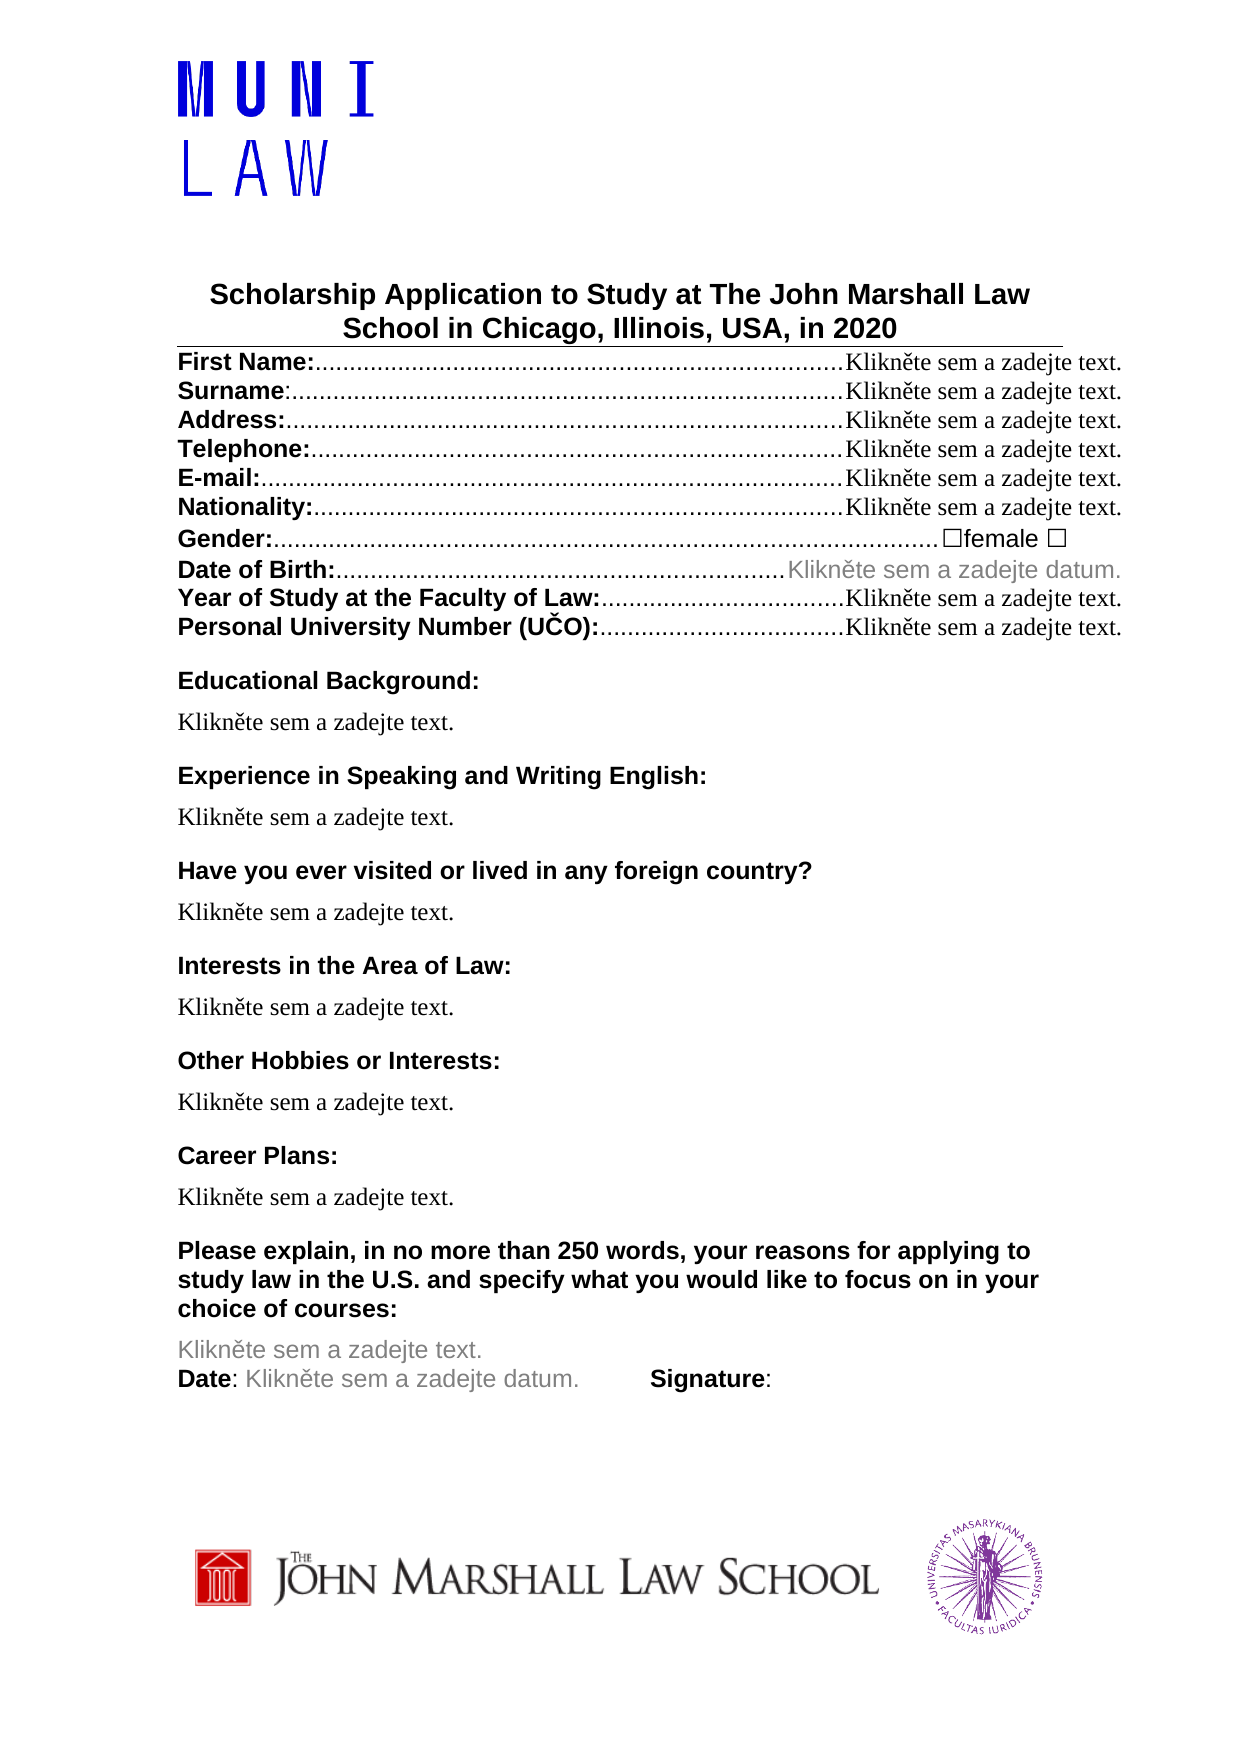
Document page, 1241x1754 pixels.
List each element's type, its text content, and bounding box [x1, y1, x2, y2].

picture [143, 26, 408, 230]
text Year of Study at the Faculty of Law: [177, 583, 1063, 612]
text First Name: [177, 347, 1063, 376]
text Career Plans: [177, 1141, 1063, 1170]
text Address: [177, 405, 1063, 434]
text Other Hobbies or Interests: [177, 1046, 1063, 1075]
text Nationality: [177, 492, 1063, 521]
text Gender: female male [177, 521, 1063, 554]
text Date of Birth: [177, 554, 1063, 583]
text Date: Signature: [177, 1363, 1063, 1392]
picture [917, 1509, 1052, 1644]
text Scholarship Application to Study at The John Marshall Law School in Chicago, Illinois, USA, in 2020 [177, 277, 1063, 346]
text Personal University Number (UČO): [177, 612, 1063, 641]
text Experience in Speaking and Writing English: [177, 761, 1063, 790]
text Telephone: [177, 434, 1063, 463]
text E-mail: [177, 463, 1063, 492]
text Educational Background: [177, 666, 1063, 695]
text Interests in the Area of Law: [177, 951, 1063, 980]
text Surname: [177, 376, 1063, 405]
text Please explain, in no more than 250 words, your reasons for applying to study law in the U.S. and specify what you would like to focus on in your choice of courses: [177, 1236, 1063, 1322]
text Have you ever visited or lived in any foreign country? [177, 856, 1063, 885]
picture [188, 1542, 884, 1611]
